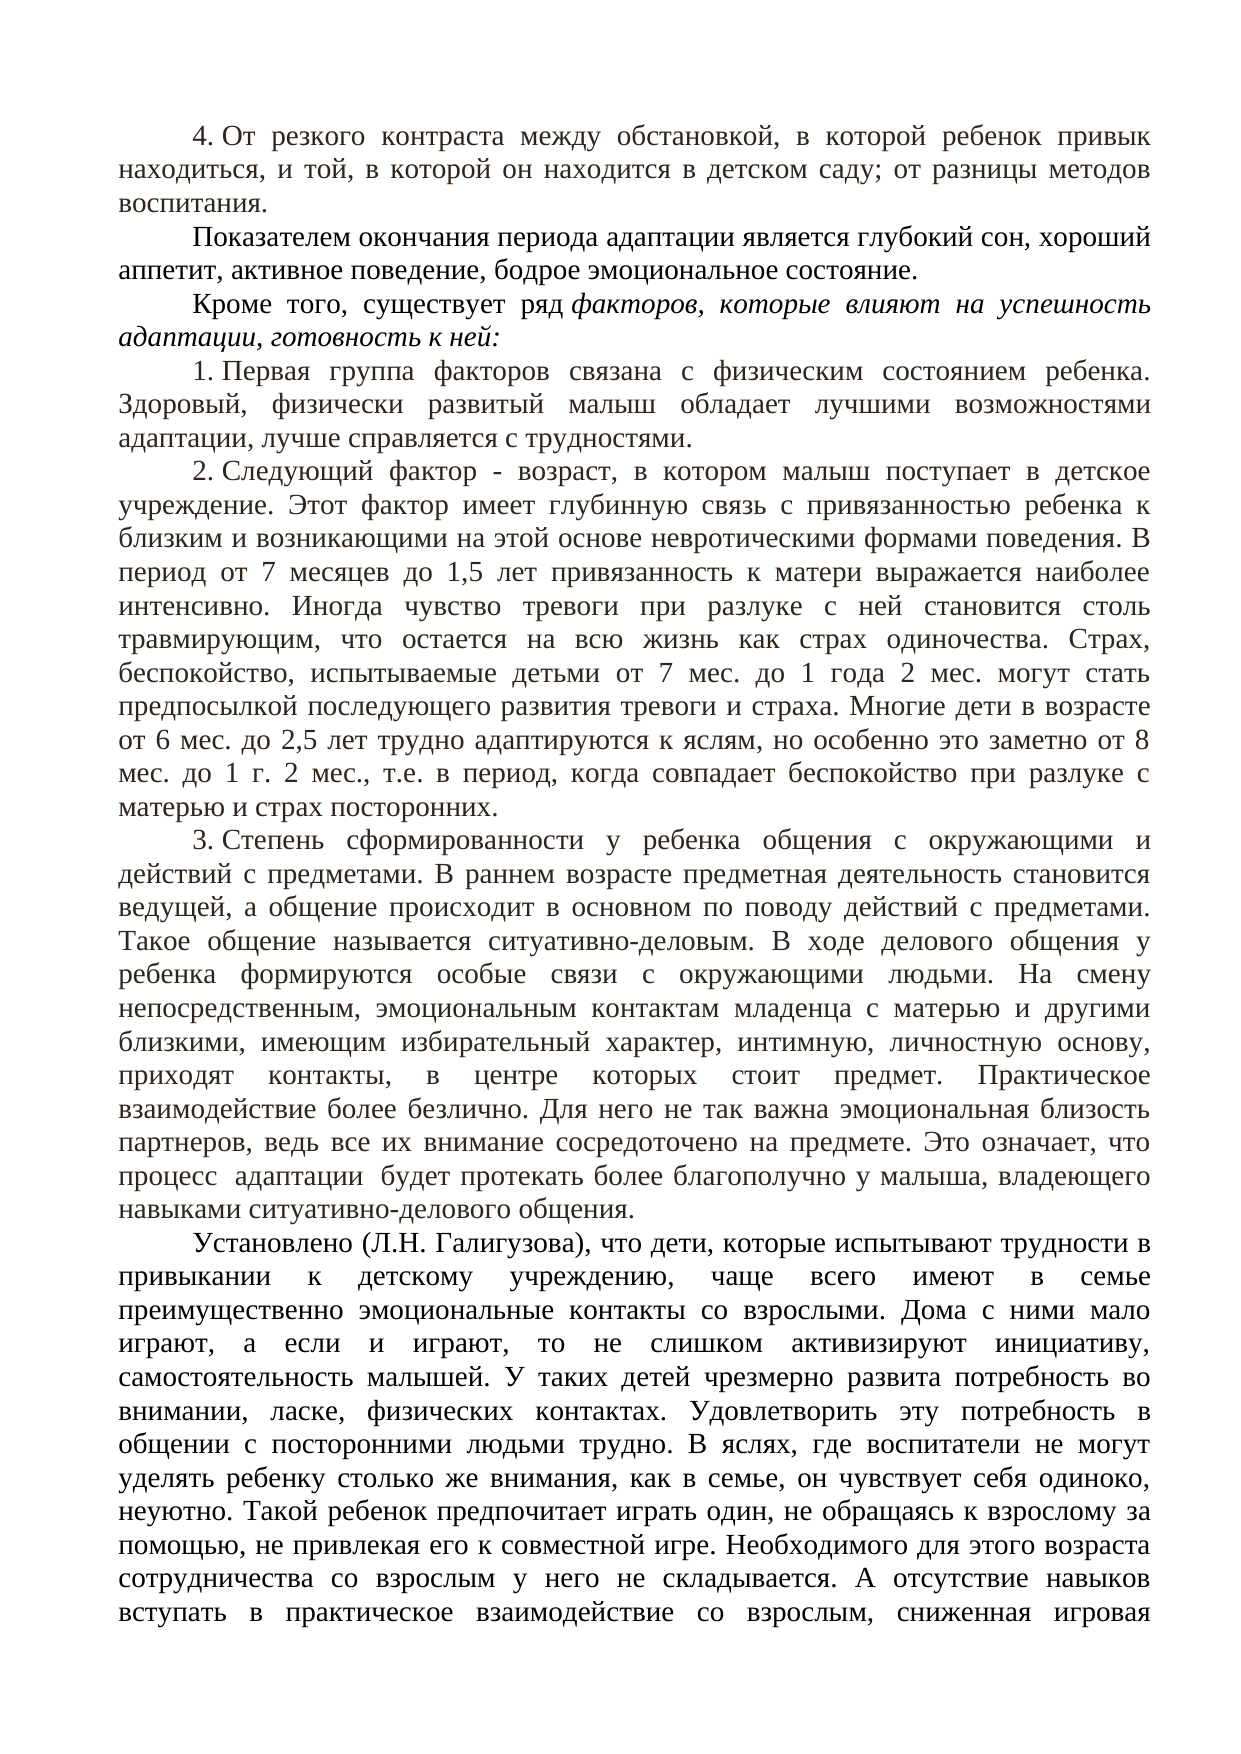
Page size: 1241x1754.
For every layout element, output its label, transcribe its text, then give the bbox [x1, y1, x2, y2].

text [118, 1225, 1152, 1627]
text Показателем окончания периода адаптации является глубокий сон, хороший аппетит, активное поведение, бодрое эмоциональное состояние. [118, 219, 1152, 286]
list Первая группа факторов связана с физическим состоянием ребенка. Здоровый, физически развитый малыш обладает лучшими возможностями адаптации, лучше справляется с трудностями. [118, 353, 1152, 453]
list Следующий фактор - возраст, в котором малыш поступает в детское учреждение. Этот фактор имеет глубинную связь с привязанностью ребенка к близким и возникающими на этой основе невротическими формами поведения. В период от 7 месяцев до 1,5 лет привязанность к матери выражается наиболее интенсивно. Иногда чувство тревоги при разлуке с ней становится столь травмирующим, что остается на всю жизнь как страх одиночества. Страх, беспокойство, испытываемые детьми от 7 мес. до 1 года 2 мес. могут стать предпосылкой последующего развития тревоги и страха. Многие дети в возрасте от 6 мес. до 2,5 лет трудно адаптируются к яслям, но особенно это заметно от 8 мес. до 1 г. 2 мес., т.е. в период, когда совпадает беспокойство при разлуке с матерью и страх посторонних. [118, 453, 1152, 822]
text Кроме того, существует ряд факторов, которые влияют на успешность адаптации, готовность к ней: [118, 286, 1152, 353]
list Степень сформированности у ребенка общения с окружающими и действий с предметами. В раннем возрасте предметная деятельность становится ведущей, а общение происходит в основном по поводу действий с предметами. Такое общение называется ситуативно-деловым. В ходе делового общения у ребенка формируются особые связи с окружающими людьми. На смену непосредственным, эмоциональным контактам младенца с матерью и другими близкими, имеющим избирательный характер, интимную, личностную основу, приходят контакты, в центре которых стоит предмет. Практическое взаимодействие более безлично. Для него не так важна эмоциональная близость партнеров, ведь все их внимание сосредоточено на предмете. Это означает, что процесс адаптации будет протекать более благополучно у малыша, владеющего навыками ситуативно-делового общения. [118, 822, 1152, 1225]
list От резкого контраста между обстановкой, в которой ребенок привык находиться, и той, в которой он находится в детском саду; от разницы методов воспитания. [118, 118, 1152, 219]
